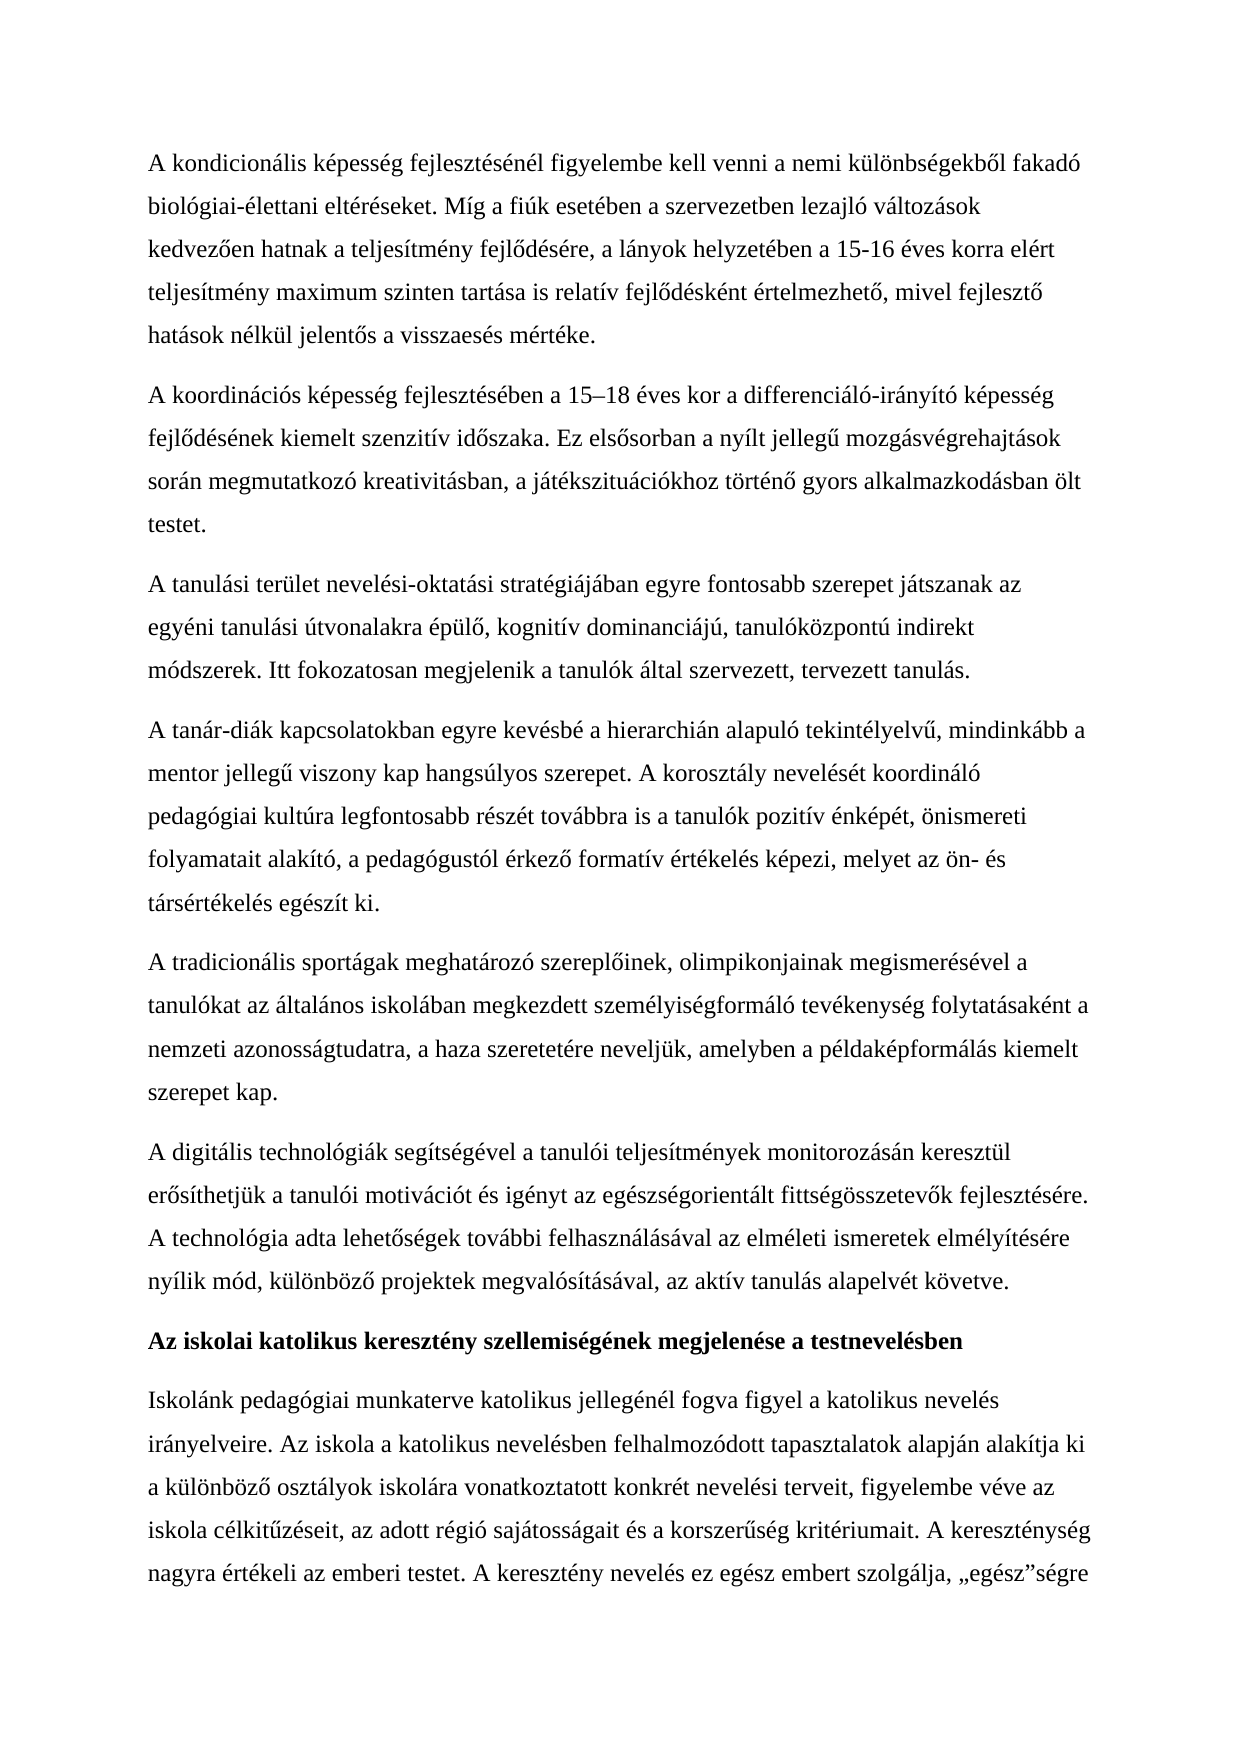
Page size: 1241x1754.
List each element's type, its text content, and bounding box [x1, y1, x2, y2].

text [148, 1386, 1093, 1587]
text Az iskolai katolikus keresztény szellemiségének megjelenése a testnevelésben [148, 1326, 1093, 1354]
text A tanár-diák kapcsolatokban egyre kevésbé a hierarchián alapuló tekintélyelvű, mindinkább a mentor jellegű viszony kap hangsúlyos szerepet. A korosztály nevelését koordináló pedagógiai kultúra legfontosabb részét továbbra is a tanulók pozitív énképét, önismereti folyamatait alakító, a pedagógustól érkező formatív értékelés képezi, melyet az ön- és társértékelés egészít ki. [148, 715, 1093, 916]
text A digitális technológiák segítségével a tanulói teljesítmények monitorozásán keresztül erősíthetjük a tanulói motivációt és igényt az egészségorientált fittségösszetevők fejlesztésére. A technológia adta lehetőségek további felhasználásával az elméleti ismeretek elmélyítésére nyílik mód, különböző projektek megvalósításával, az aktív tanulás alapelvét követve. [148, 1137, 1093, 1295]
text A kondicionális képesség fejlesztésénél figyelembe kell venni a nemi különbségekből fakadó biológiai-élettani eltéréseket. Míg a fiúk esetében a szervezetben lezajló változások kedvezően hatnak a teljesítmény fejlődésére, a lányok helyzetében a 15-16 éves korra elért teljesítmény maximum szinten tartása is relatív fejlődésként értelmezhető, mivel fejlesztő hatások nélkül jelentős a visszaesés mértéke. [148, 148, 1093, 349]
text A tanulási terület nevelési-oktatási stratégiájában egyre fontosabb szerepet játszanak az egyéni tanulási útvonalakra épülő, kognitív dominanciájú, tanulóközpontú indirekt módszerek. Itt fokozatosan megjelenik a tanulók által szervezett, tervezett tanulás. [148, 569, 1093, 684]
text A koordinációs képesség fejlesztésében a 15–18 éves kor a differenciáló-irányító képesség fejlődésének kiemelt szenzitív időszaka. Ez elsősorban a nyílt jellegű mozgásvégrehajtások során megmutatkozó kreativitásban, a játékszituációkhoz történő gyors alkalmazkodásban ölt testet. [148, 380, 1093, 538]
text A tradicionális sportágak meghatározó szereplőinek, olimpikonjainak megismerésével a tanulókat az általános iskolában megkezdett személyiségformáló tevékenység folytatásaként a nemzeti azonosságtudatra, a haza szeretetére neveljük, amelyben a példaképformálás kiemelt szerepet kap. [148, 947, 1093, 1106]
